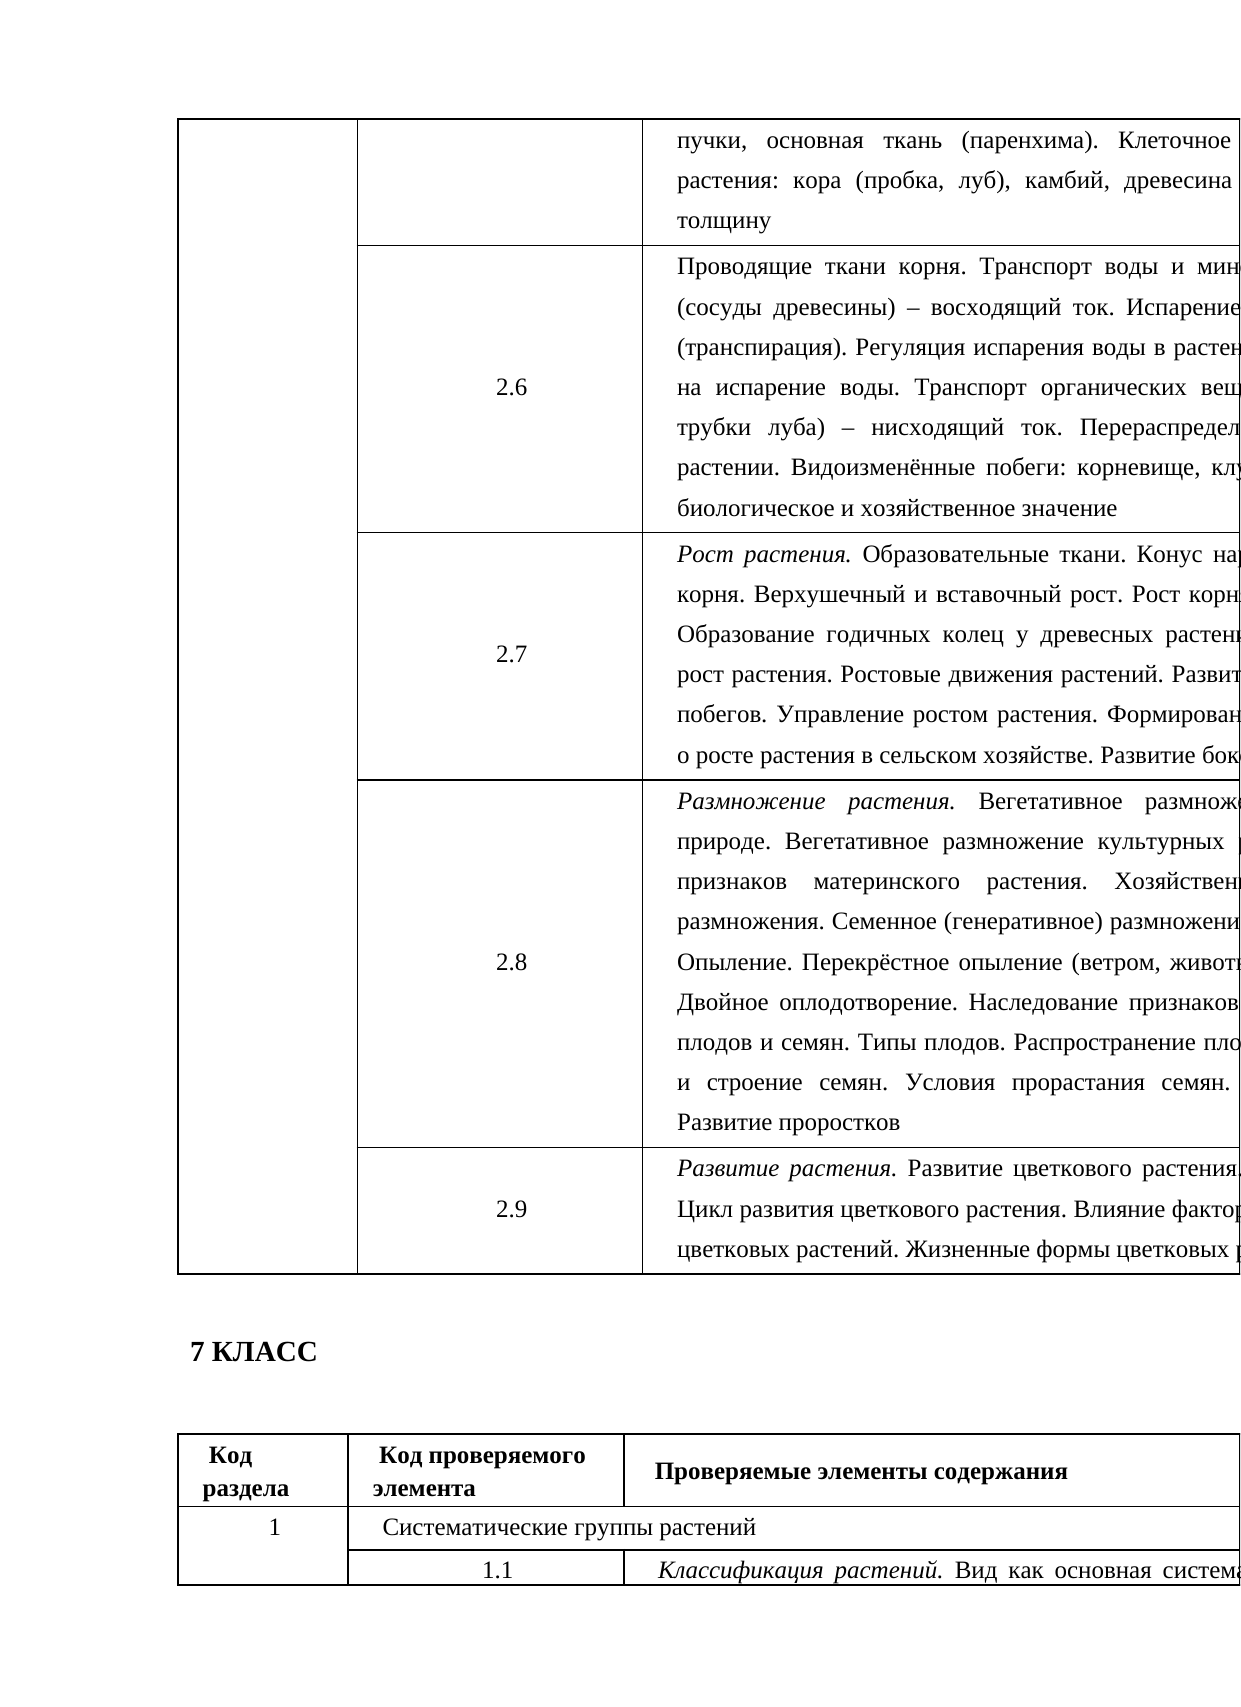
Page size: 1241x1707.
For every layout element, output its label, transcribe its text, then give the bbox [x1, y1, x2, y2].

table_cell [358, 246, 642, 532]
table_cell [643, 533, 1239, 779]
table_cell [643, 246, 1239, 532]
text 7 КЛАСС [190, 1334, 1152, 1368]
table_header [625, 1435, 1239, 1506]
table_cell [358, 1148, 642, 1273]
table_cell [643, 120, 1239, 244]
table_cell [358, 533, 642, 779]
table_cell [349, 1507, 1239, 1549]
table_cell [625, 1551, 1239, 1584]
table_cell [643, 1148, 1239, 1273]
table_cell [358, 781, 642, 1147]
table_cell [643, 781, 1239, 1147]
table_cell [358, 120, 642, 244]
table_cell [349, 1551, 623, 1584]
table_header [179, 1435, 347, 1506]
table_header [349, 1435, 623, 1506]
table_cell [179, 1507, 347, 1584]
